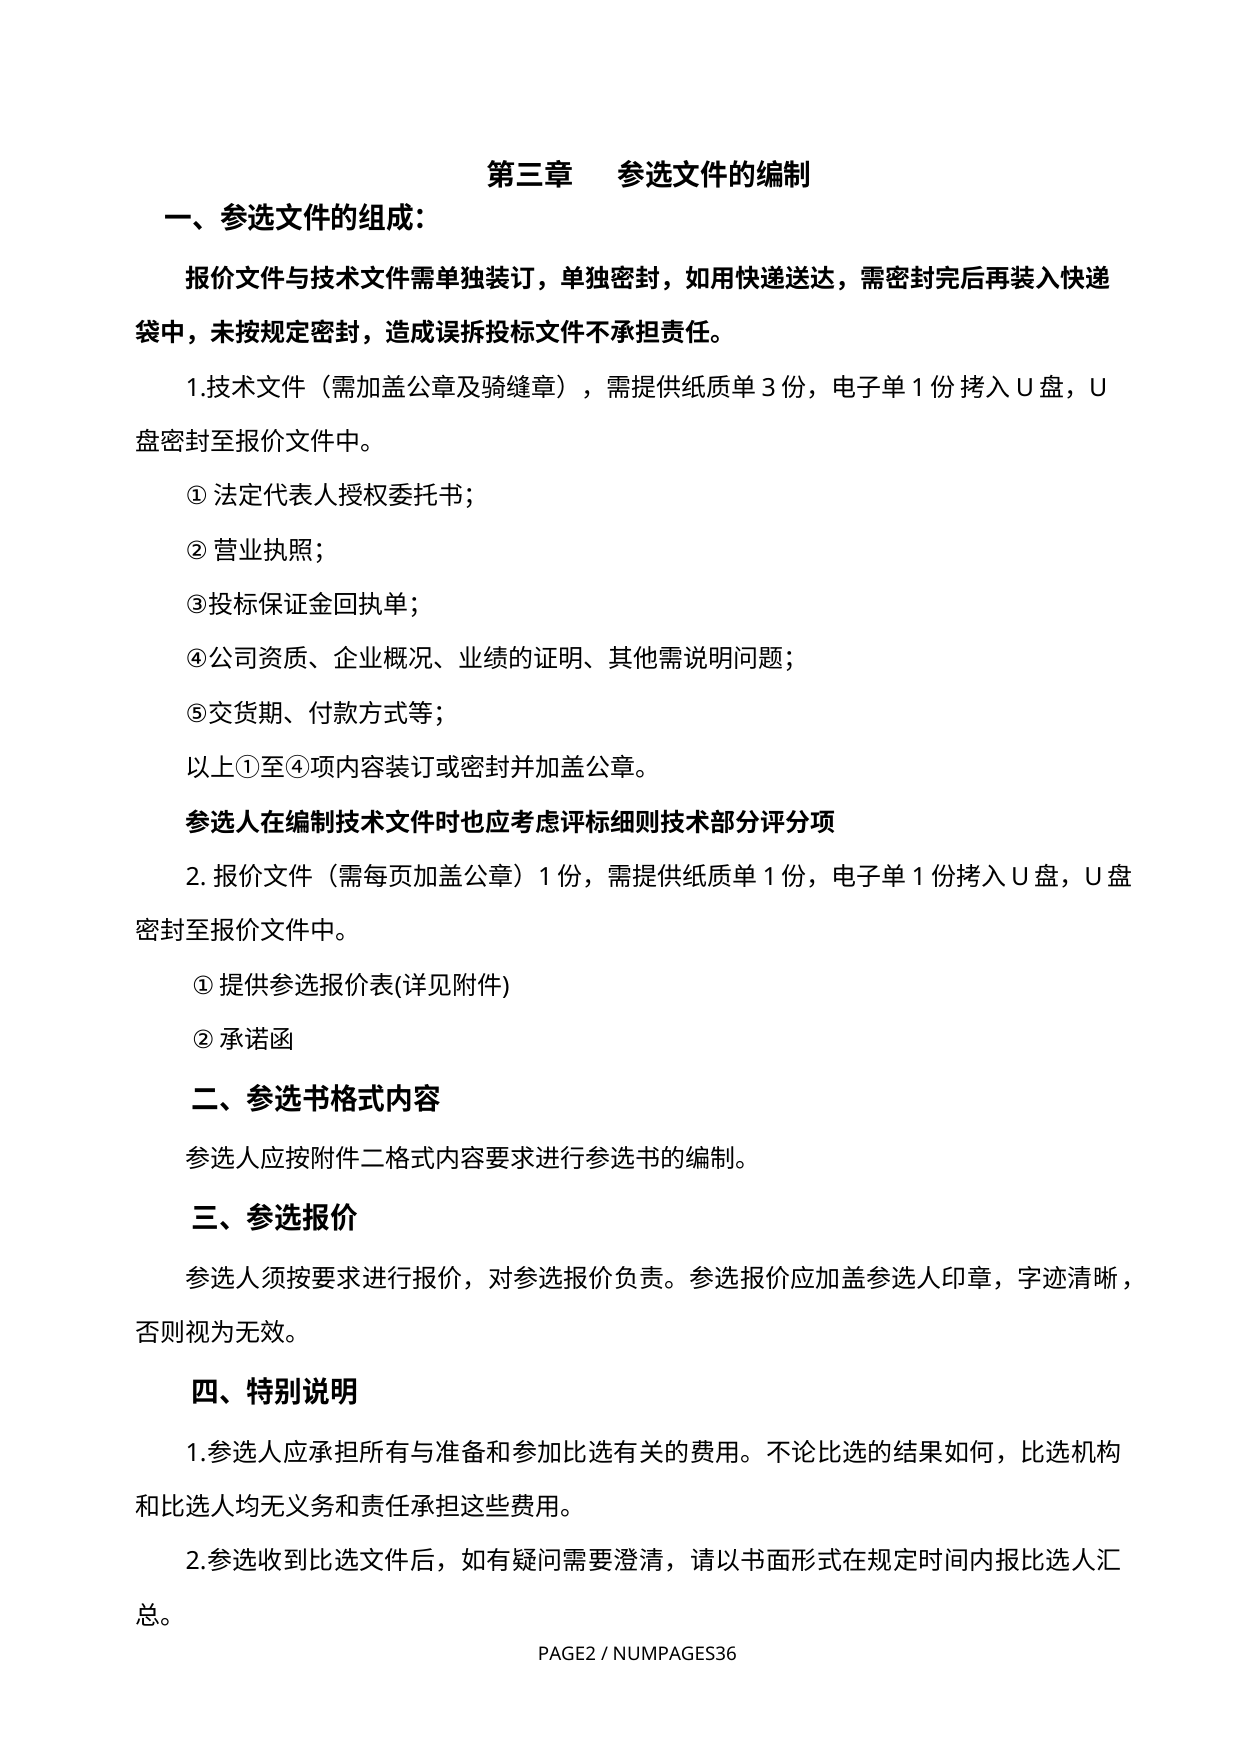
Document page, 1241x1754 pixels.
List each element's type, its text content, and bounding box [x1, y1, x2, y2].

text 2. 报价文件（需每页加盖公章）1份，需提供纸质单1份，电子单1份拷入U盘，U盘密封至报价文件中。 [135, 856, 1134, 947]
text ①提供参选报价表(详见附件) [135, 965, 1134, 1001]
text ③投标保证金回执单； [135, 584, 1134, 621]
subtitle 第三章 参选文件的编制 [486, 156, 1134, 193]
text 参选人在编制技术文件时也应考虑评标细则技术部分评分项 [135, 802, 1134, 838]
text 1.技术文件（需加盖公章及骑缝章），需提供纸质单3份，电子单1份 拷入U盘，U盘密封至报价文件中。 [135, 367, 1134, 458]
text 参选人须按要求进行报价，对参选报价负责。参选报价应加盖参选人印章，字迹清晰，否则视为无效。 [135, 1258, 1121, 1349]
text 2.参选收到比选文件后，如有疑问需要澄清，请以书面形式在规定时间内报比选人汇总。 [135, 1541, 1121, 1631]
text ④公司资质、企业概况、业绩的证明、其他需说明问题； [135, 639, 1134, 675]
text 参选人应按附件二格式内容要求进行参选书的编制。 [135, 1139, 1121, 1175]
text ⑤交货期、付款方式等； [135, 693, 1134, 729]
text 以上①至④项内容装订或密封并加盖公章。 [135, 748, 1134, 784]
list 报价文件与技术文件需单独装订，单独密封，如用快递送达，需密封完后再装入快递袋中，未按规定密封，造成误拆投标文件不承担责任。 [135, 258, 1134, 349]
text ②承诺函 [135, 1019, 1134, 1056]
text ②营业执照； [135, 530, 1134, 566]
text 三、参选报价 [135, 1195, 1134, 1237]
text 四、特别说明 [135, 1368, 1134, 1411]
text ①法定代表人授权委托书； [135, 476, 1134, 512]
text 二、参选书格式内容 [135, 1075, 1134, 1118]
text 1.参选人应承担所有与准备和参加比选有关的费用。不论比选的结果如何，比选机构和比选人均无义务和责任承担这些费用。 [135, 1432, 1121, 1523]
text 一、参选文件的组成： [135, 195, 1134, 237]
